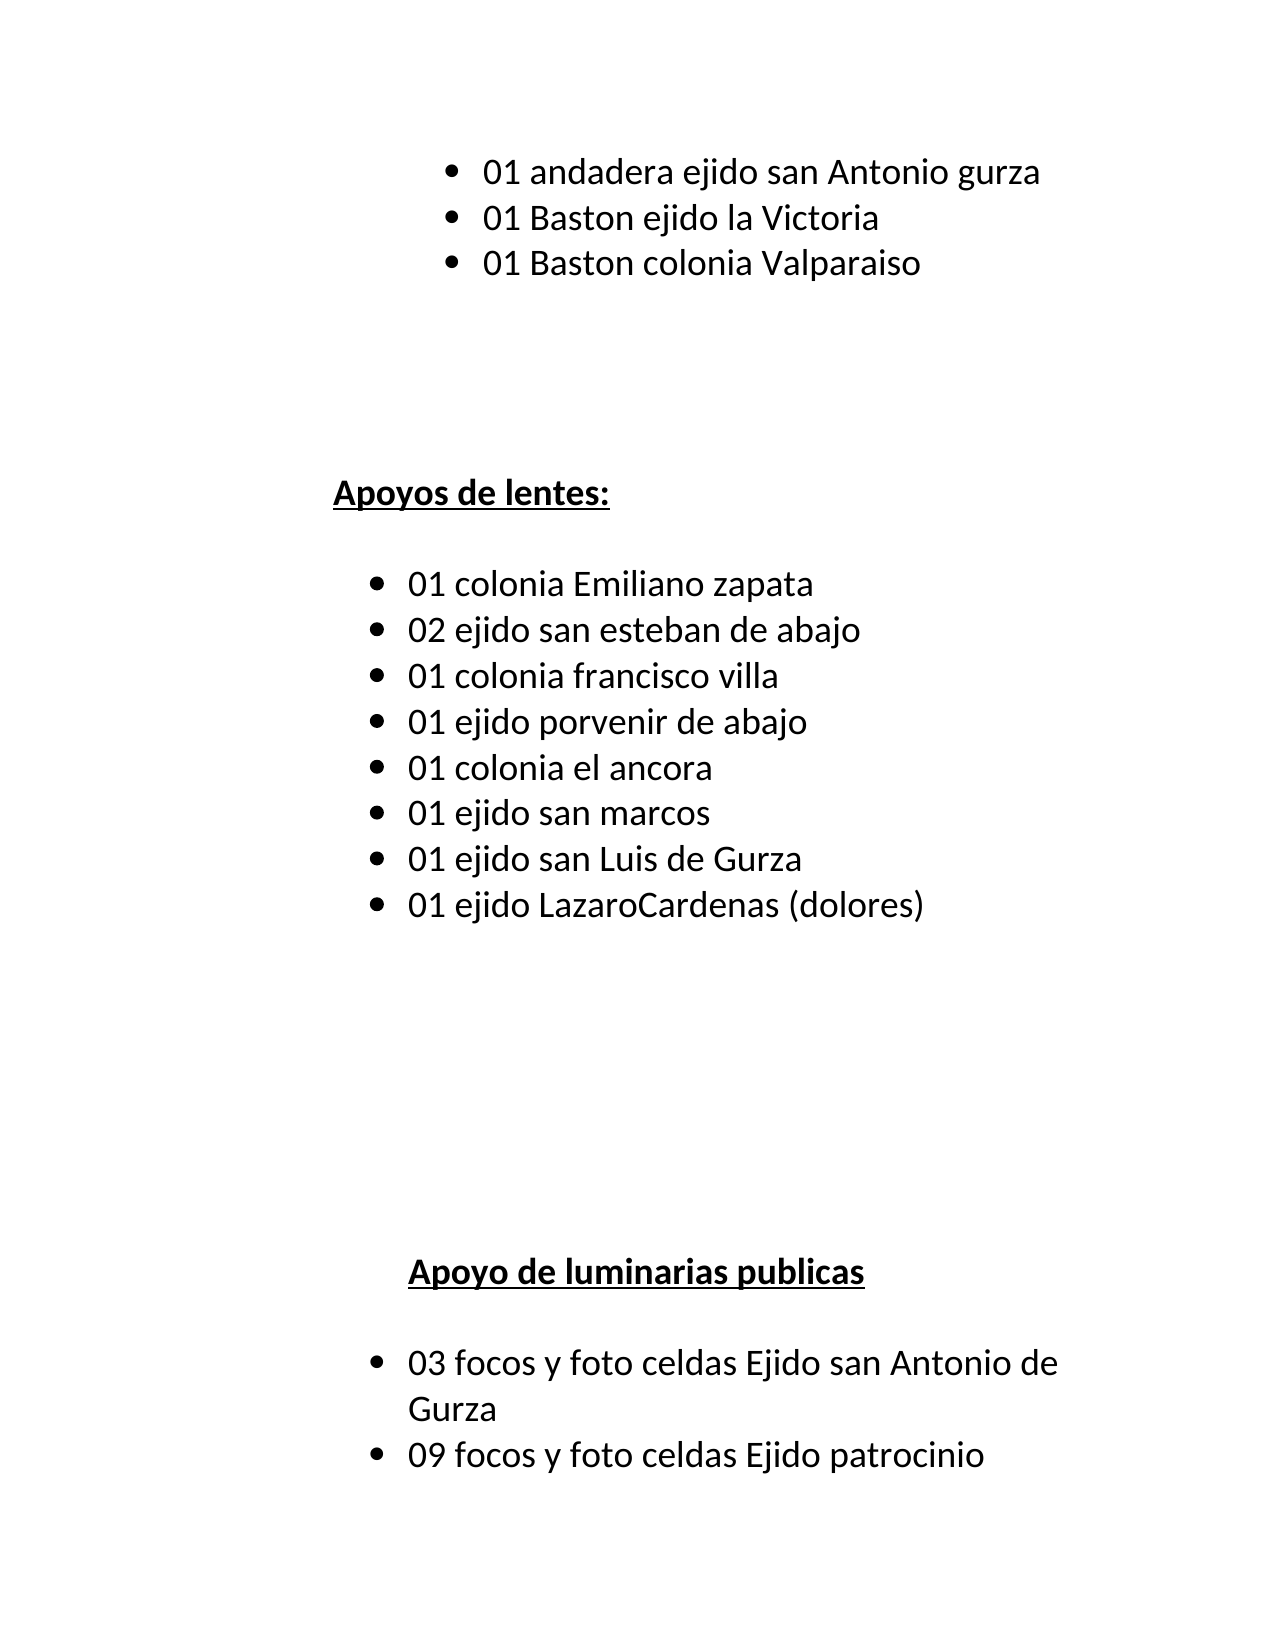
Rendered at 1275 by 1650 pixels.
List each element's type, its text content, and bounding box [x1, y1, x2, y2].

list 02 ejido san esteban de abajo [370, 606, 1098, 652]
list 01 ejido porvenir de abajo [370, 698, 1098, 743]
text Apoyos de lentes: [333, 468, 1098, 514]
list 01 Baston ejido la Victoria [445, 193, 1098, 239]
list 01 ejido LazaroCardenas (dolores) [370, 881, 1098, 927]
list 01 colonia Emiliano zapata [370, 560, 1098, 606]
list 01 colonia francisco villa [370, 652, 1098, 698]
list 01 ejido san marcos [370, 789, 1098, 835]
list 01 andadera ejido san Antonio gurza [445, 148, 1098, 193]
list 01 Baston colonia Valparaiso [445, 239, 1098, 285]
list 09 focos y foto celdas Ejido patrocinio [370, 1431, 1098, 1477]
list 01 colonia el ancora [370, 743, 1098, 789]
list 01 ejido san Luis de Gurza [370, 835, 1098, 881]
text Apoyo de luminarias publicas [408, 1248, 1098, 1293]
list 03 focos y foto celdas Ejido san Antonio de Gurza [370, 1339, 1098, 1431]
